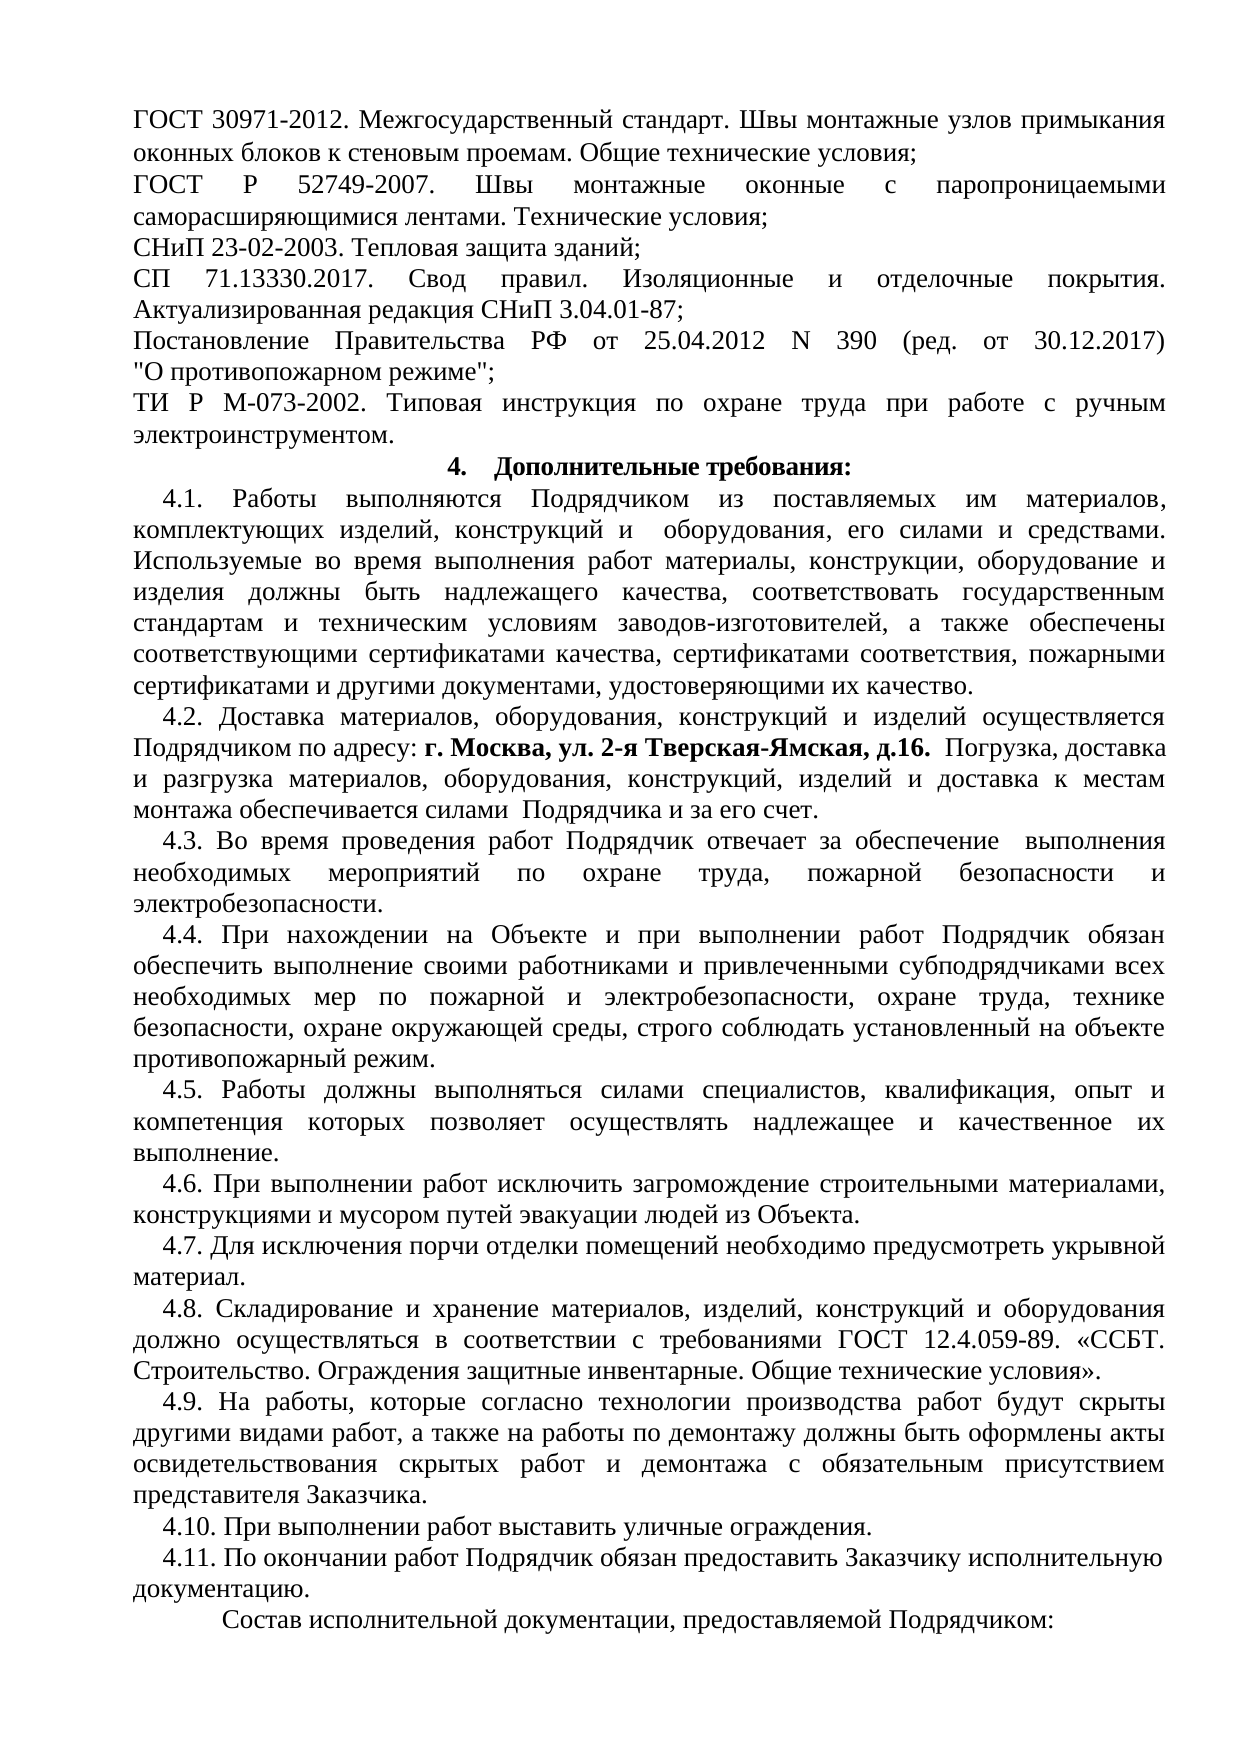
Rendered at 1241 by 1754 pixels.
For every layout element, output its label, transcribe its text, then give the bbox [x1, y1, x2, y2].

text ТИ Р М-073-2002. Типовая инструкция по охране труда при работе с ручным электроинструментом. [133, 387, 1167, 449]
text 4.1. Работы выполняются Подрядчиком из поставляемых им материалов, комплектующих изделий, конструкций и оборудования, его силами и средствами. Используемые во время выполнения работ материалы, конструкции, оборудование и изделия должны быть надлежащего качества, соответствовать государственным стандартам и техническим условиям заводов-изготовителей, а также обеспечены соответствующими сертификатами качества, сертификатами соответствия, пожарными сертификатами и другими документами, удостоверяющими их качество. [133, 482, 1167, 700]
text 4.10. При выполнении работ выставить уличные ограждения. [133, 1510, 1167, 1541]
text 4.7. Для исключения порчи отделки помещений необходимо предусмотреть укрывной материал. [133, 1229, 1167, 1292]
text Состав исполнительной документации, предоставляемой Подрядчиком: [133, 1603, 1167, 1634]
text 4.4. При нахождении на Объекте и при выполнении работ Подрядчик обязан обеспечить выполнение своими работниками и привлеченными субподрядчиками всех необходимых мер по пожарной и электробезопасности, охране труда, технике безопасности, охране окружающей среды, строго соблюдать установленный на объекте противопожарный режим. [133, 918, 1167, 1074]
text СП 71.13330.2017. Свод правил. Изоляционные и отделочные покрытия. Актуализированная редакция СНиП 3.04.01-87; [133, 262, 1167, 324]
text 4.5. Работы должны выполняться силами специалистов, квалификация, опыт и компетенция которых позволяет осуществлять надлежащее и качественное их выполнение. [133, 1074, 1167, 1167]
text 4.6. При выполнении работ исключить загромождение строительными материалами, конструкциями и мусором путей эвакуации людей из Объекта. [133, 1167, 1167, 1229]
text Постановление Правительства РФ от 25.04.2012 N 390 (ред. от 30.12.2017) "О противопожарном режиме"; [133, 324, 1167, 387]
text 4.9. На работы, которые согласно технологии производства работ будут скрыты другими видами работ, а также на работы по демонтажу должны быть оформлены акты освидетельствования скрытых работ и демонтажа с обязательным присутствием представителя Заказчика. [133, 1385, 1167, 1510]
list Дополнительные требования: [133, 449, 1167, 482]
text 4.2. Доставка материалов, оборудования, конструкций и изделий осуществляется Подрядчиком по адресу: г. Москва, ул. 2-я Тверская-Ямская, д.16. Погрузка, доставка и разгрузка материалов, оборудования, конструкций, изделий и доставка к местам монтажа обеспечивается силами Подрядчика и за его счет. [133, 700, 1167, 824]
text СНиП 23-02-2003. Тепловая защита зданий; [133, 231, 1167, 262]
list 4.11. По окончании работ Подрядчик обязан предоставить Заказчику исполнительную документацию. [133, 1541, 1164, 1603]
text ГОСТ 30971-2012. Межгосударственный стандарт. Швы монтажные узлов примыкания оконных блоков к стеновым проемам. Общие технические условия; [133, 102, 1167, 168]
text 4.3. Во время проведения работ Подрядчик отвечает за обеспечение выполнения необходимых мероприятий по охране труда, пожарной безопасности и электробезопасности. [133, 824, 1167, 918]
text ГОСТ Р 52749-2007. Швы монтажные оконные с паропроницаемыми саморасширяющимися лентами. Технические условия; [133, 168, 1167, 231]
text 4.8. Складирование и хранение материалов, изделий, конструкций и оборудования должно осуществляться в соответствии с требованиями ГОСТ 12.4.059-89. «ССБТ. Строительство. Ограждения защитные инвентарные. Общие технические условия». [133, 1292, 1167, 1385]
